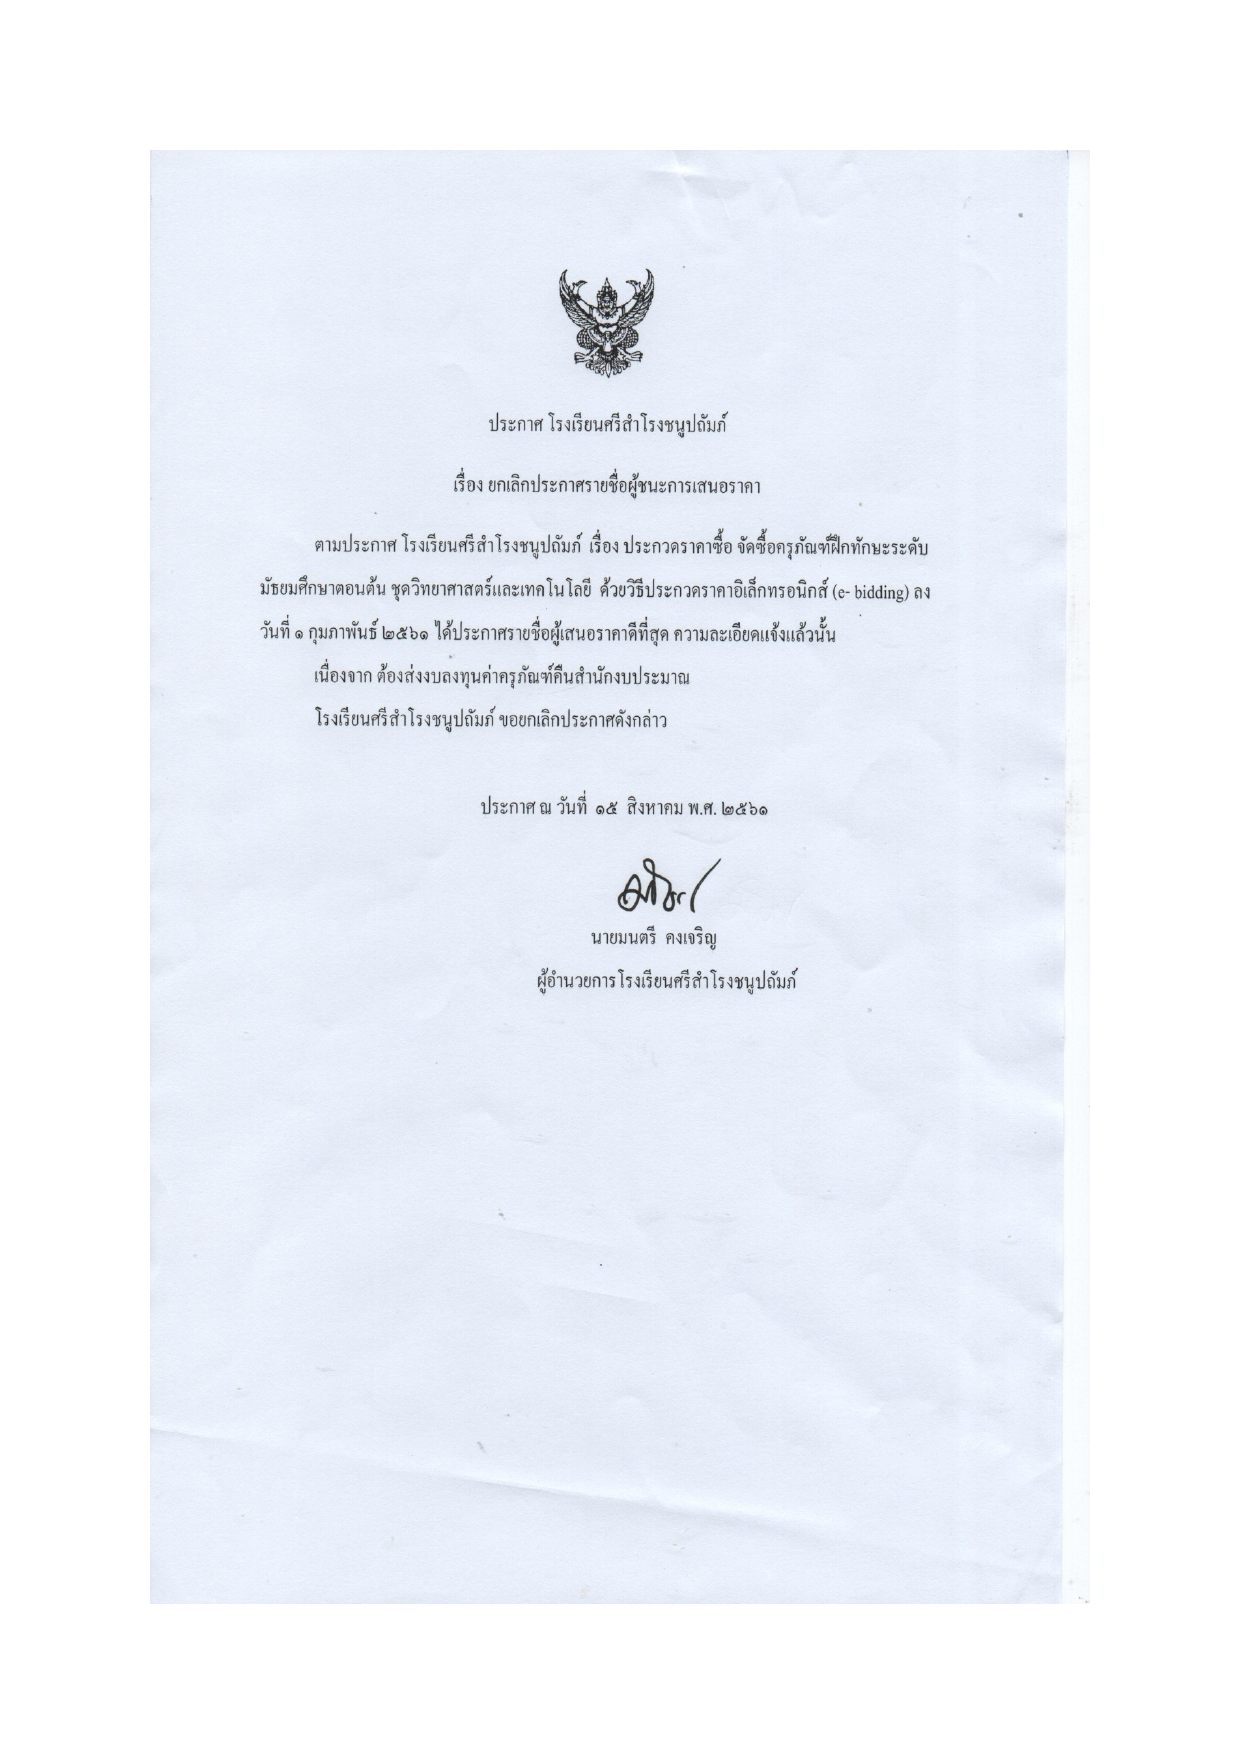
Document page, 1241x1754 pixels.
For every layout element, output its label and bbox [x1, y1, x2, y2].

picture [150, 150, 1090, 1604]
